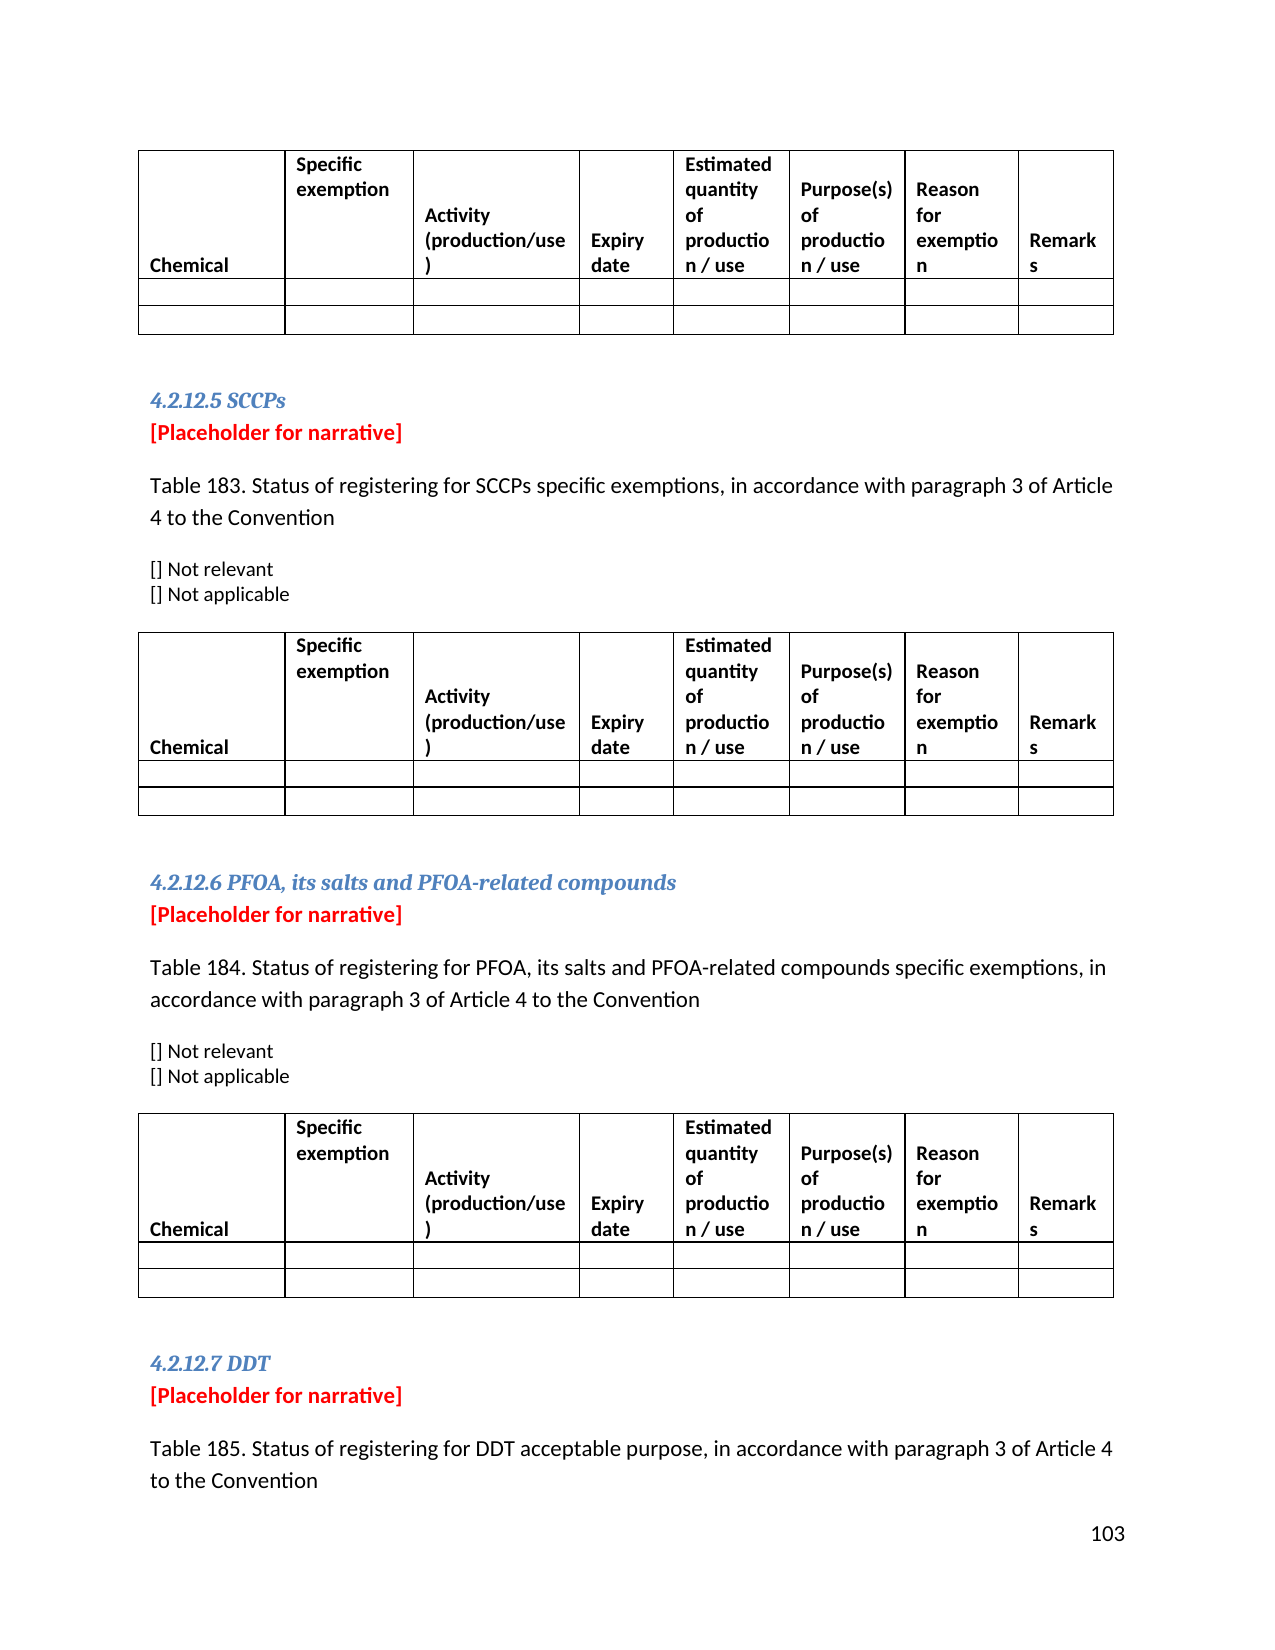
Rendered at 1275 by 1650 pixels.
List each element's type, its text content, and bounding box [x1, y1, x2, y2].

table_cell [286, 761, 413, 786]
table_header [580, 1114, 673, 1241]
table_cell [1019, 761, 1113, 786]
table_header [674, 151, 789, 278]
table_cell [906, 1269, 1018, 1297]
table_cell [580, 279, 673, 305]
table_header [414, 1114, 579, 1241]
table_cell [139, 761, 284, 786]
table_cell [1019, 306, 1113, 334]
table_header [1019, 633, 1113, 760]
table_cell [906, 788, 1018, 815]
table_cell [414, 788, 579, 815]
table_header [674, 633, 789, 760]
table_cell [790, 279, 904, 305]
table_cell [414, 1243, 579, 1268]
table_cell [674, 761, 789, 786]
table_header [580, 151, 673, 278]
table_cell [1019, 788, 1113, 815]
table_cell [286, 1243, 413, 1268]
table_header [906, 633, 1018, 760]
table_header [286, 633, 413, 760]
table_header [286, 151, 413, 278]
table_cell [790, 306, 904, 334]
subtitle 4.2.12.7 DDT [150, 1351, 1125, 1377]
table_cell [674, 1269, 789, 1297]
text [] Not relevant [150, 556, 1125, 582]
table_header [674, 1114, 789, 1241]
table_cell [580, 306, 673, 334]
subtitle 4.2.12.6 PFOA, its salts and PFOA-related compounds [150, 869, 1125, 896]
text [] Not relevant [150, 1038, 1125, 1063]
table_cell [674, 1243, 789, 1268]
text [] Not applicable [150, 582, 1125, 607]
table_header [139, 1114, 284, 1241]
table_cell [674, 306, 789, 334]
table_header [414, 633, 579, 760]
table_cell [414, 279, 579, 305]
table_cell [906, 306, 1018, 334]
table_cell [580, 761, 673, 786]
text Table 183. Status of registering for SCCPs specific exemptions, in accordance with paragraph 3 of Article 4 to the Convention [150, 471, 1125, 531]
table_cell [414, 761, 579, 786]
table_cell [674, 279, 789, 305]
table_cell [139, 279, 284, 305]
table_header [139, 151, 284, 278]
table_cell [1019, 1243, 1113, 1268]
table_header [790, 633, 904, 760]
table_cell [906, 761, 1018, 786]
text Table 184. Status of registering for PFOA, its salts and PFOA-related compounds specific exemptions, in accordance with paragraph 3 of Article 4 to the Convention [150, 953, 1125, 1013]
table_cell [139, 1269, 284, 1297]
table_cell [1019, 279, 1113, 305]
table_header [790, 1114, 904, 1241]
text [Placeholder for narrative] [150, 1381, 1125, 1409]
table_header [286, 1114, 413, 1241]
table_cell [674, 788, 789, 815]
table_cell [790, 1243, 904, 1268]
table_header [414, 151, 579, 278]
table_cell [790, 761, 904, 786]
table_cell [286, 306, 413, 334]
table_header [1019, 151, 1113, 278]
text [] Not applicable [150, 1063, 1125, 1089]
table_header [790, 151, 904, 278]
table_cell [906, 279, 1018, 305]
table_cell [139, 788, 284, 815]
text [Placeholder for narrative] [150, 418, 1125, 446]
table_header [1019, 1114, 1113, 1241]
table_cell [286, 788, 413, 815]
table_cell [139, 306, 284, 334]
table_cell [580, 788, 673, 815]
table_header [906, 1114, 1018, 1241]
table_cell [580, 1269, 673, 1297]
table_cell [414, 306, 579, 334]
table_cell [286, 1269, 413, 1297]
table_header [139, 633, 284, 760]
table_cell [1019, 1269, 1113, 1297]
text Table 185. Status of registering for DDT acceptable purpose, in accordance with paragraph 3 of Article 4 to the Convention [150, 1434, 1125, 1494]
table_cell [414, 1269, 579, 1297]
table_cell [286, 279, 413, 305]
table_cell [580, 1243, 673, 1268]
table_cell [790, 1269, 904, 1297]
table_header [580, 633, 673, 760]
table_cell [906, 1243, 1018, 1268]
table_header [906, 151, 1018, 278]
text [Placeholder for narrative] [150, 900, 1125, 928]
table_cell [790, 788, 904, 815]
subtitle 4.2.12.5 SCCPs [150, 388, 1125, 414]
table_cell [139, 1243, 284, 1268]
